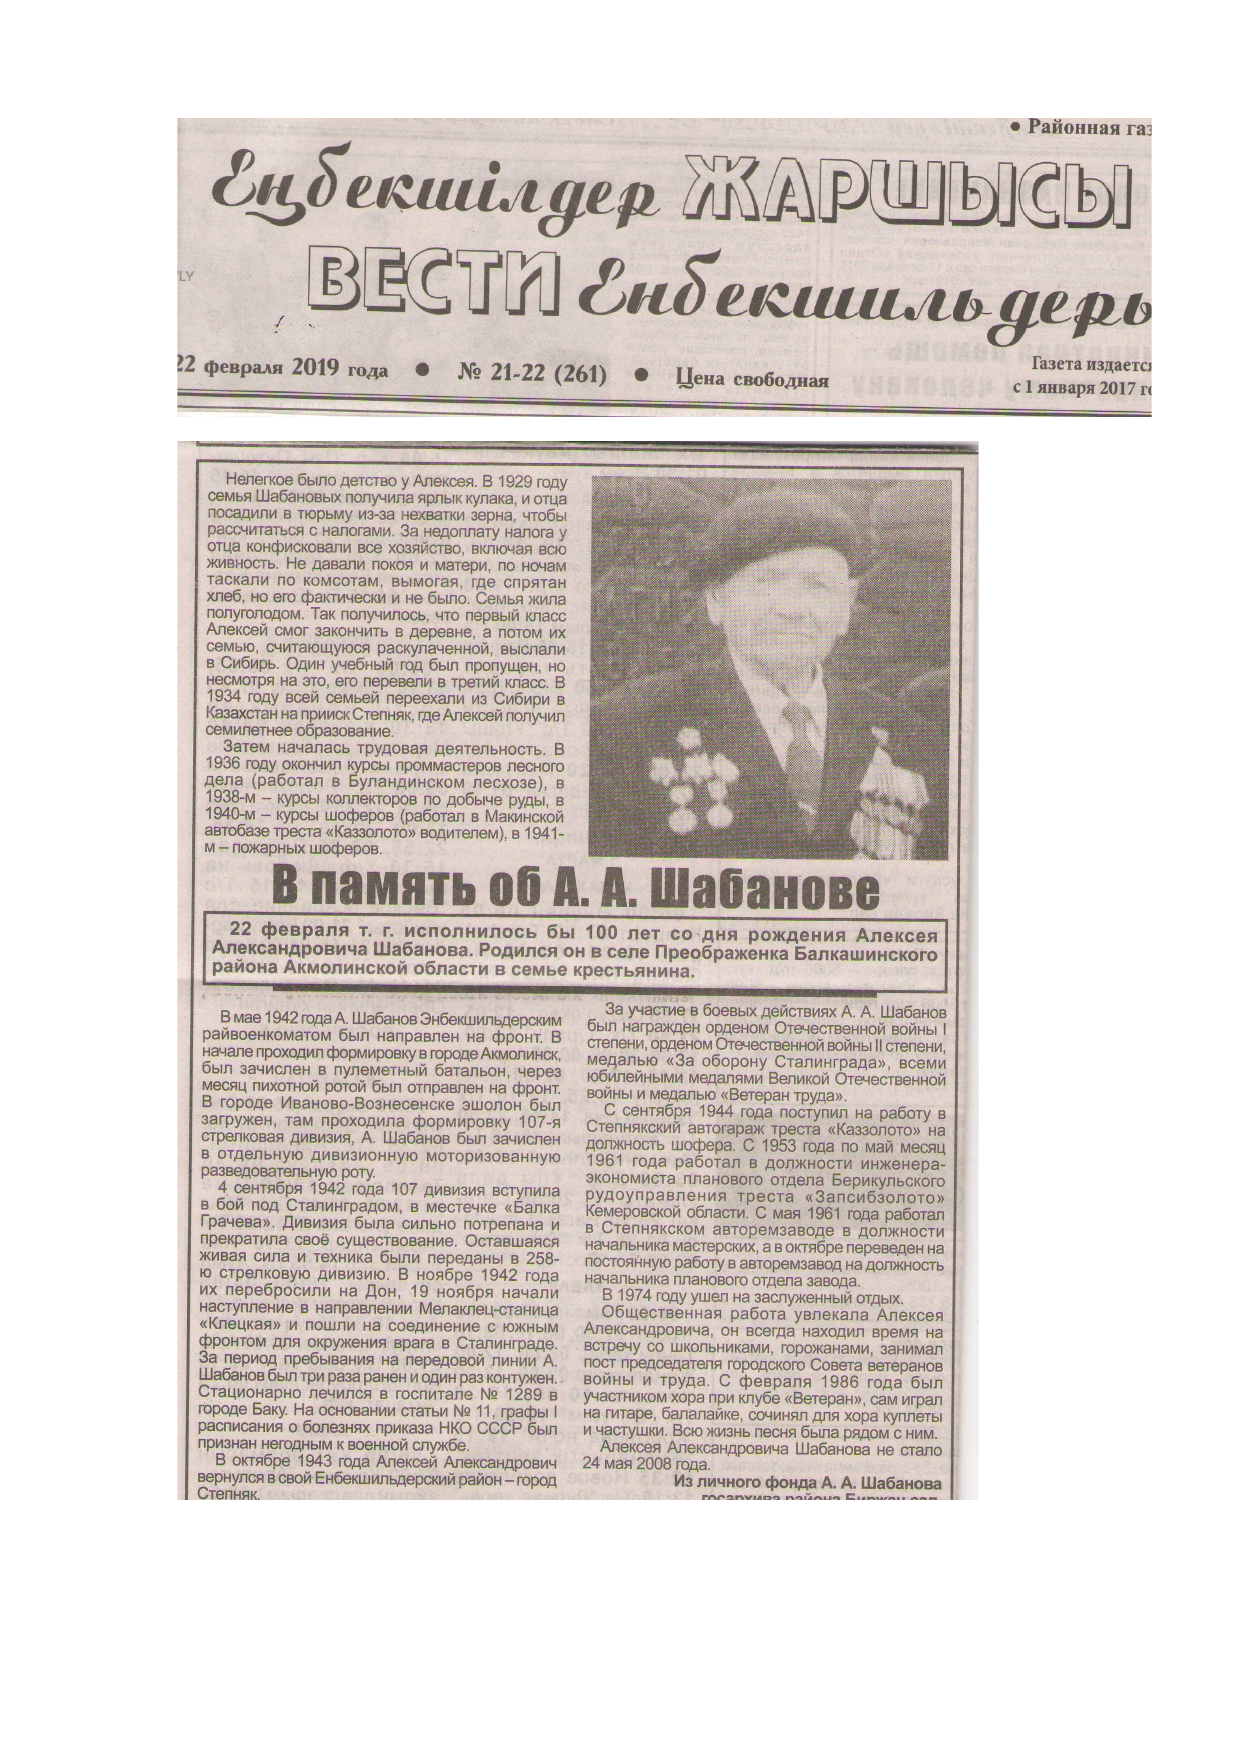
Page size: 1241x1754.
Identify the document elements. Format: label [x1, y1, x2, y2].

picture [177, 441, 979, 1500]
picture [177, 118, 1152, 417]
